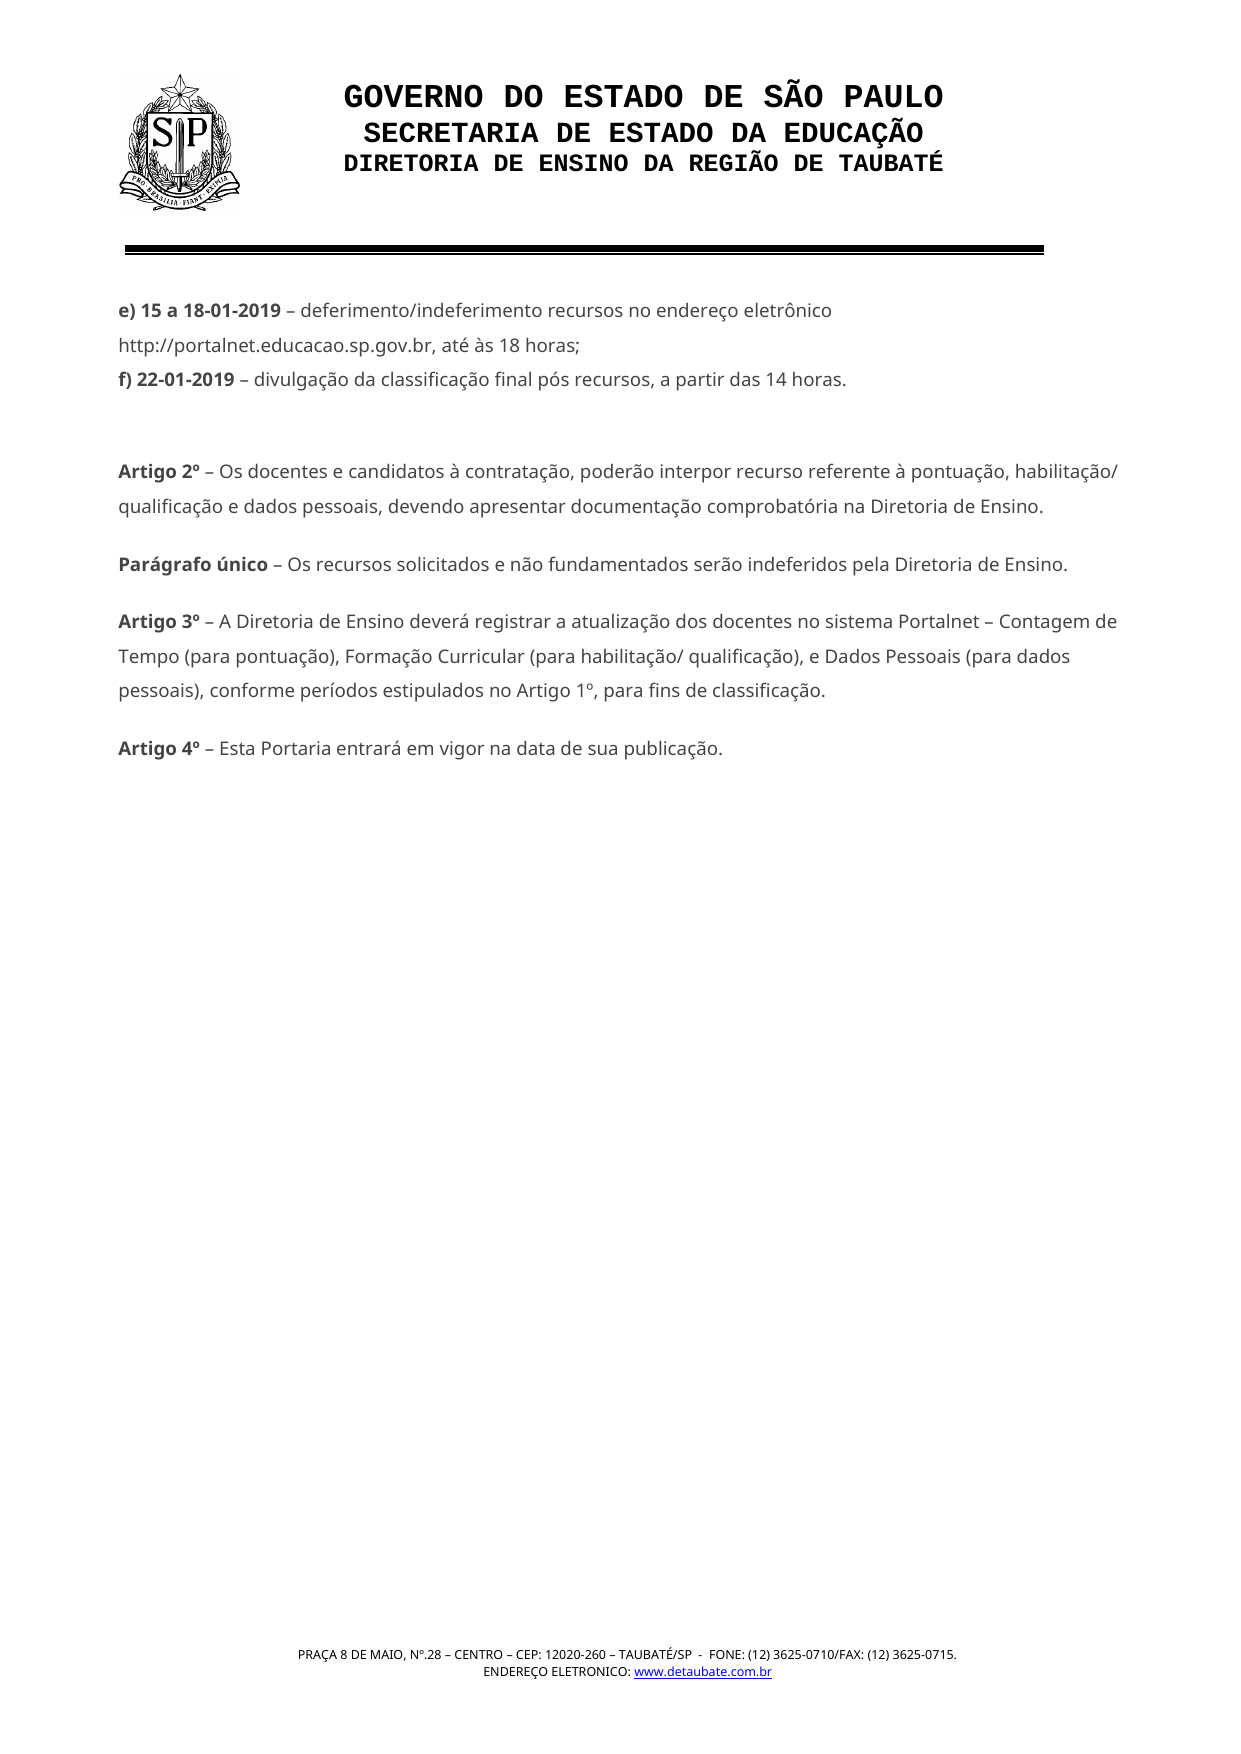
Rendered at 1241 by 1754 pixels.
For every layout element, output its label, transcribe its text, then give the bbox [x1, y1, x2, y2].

text Parágrafo único – Os recursos solicitados e não fundamentados serão indeferidos pela Diretoria de Ensino. [118, 542, 1137, 576]
picture [118, 73, 240, 212]
text Artigo 4º – Esta Portaria entrará em vigor na data de sua publicação. [118, 726, 1137, 761]
text Artigo 2º – Os docentes e candidatos à contratação, poderão interpor recurso referente à pontuação, habilitação/ qualificação e dados pessoais, devendo apresentar documentação comprobatória na Diretoria de Ensino. [118, 450, 1137, 518]
text Artigo 3º – A Diretoria de Ensino deverá registrar a atualização dos docentes no sistema Portalnet – Contagem de Tempo (para pontuação), Formação Curricular (para habilitação/ qualificação), e Dados Pessoais (para dados pessoais), conforme períodos estipulados no Artigo 1º, para fins de classificação. [118, 600, 1137, 703]
